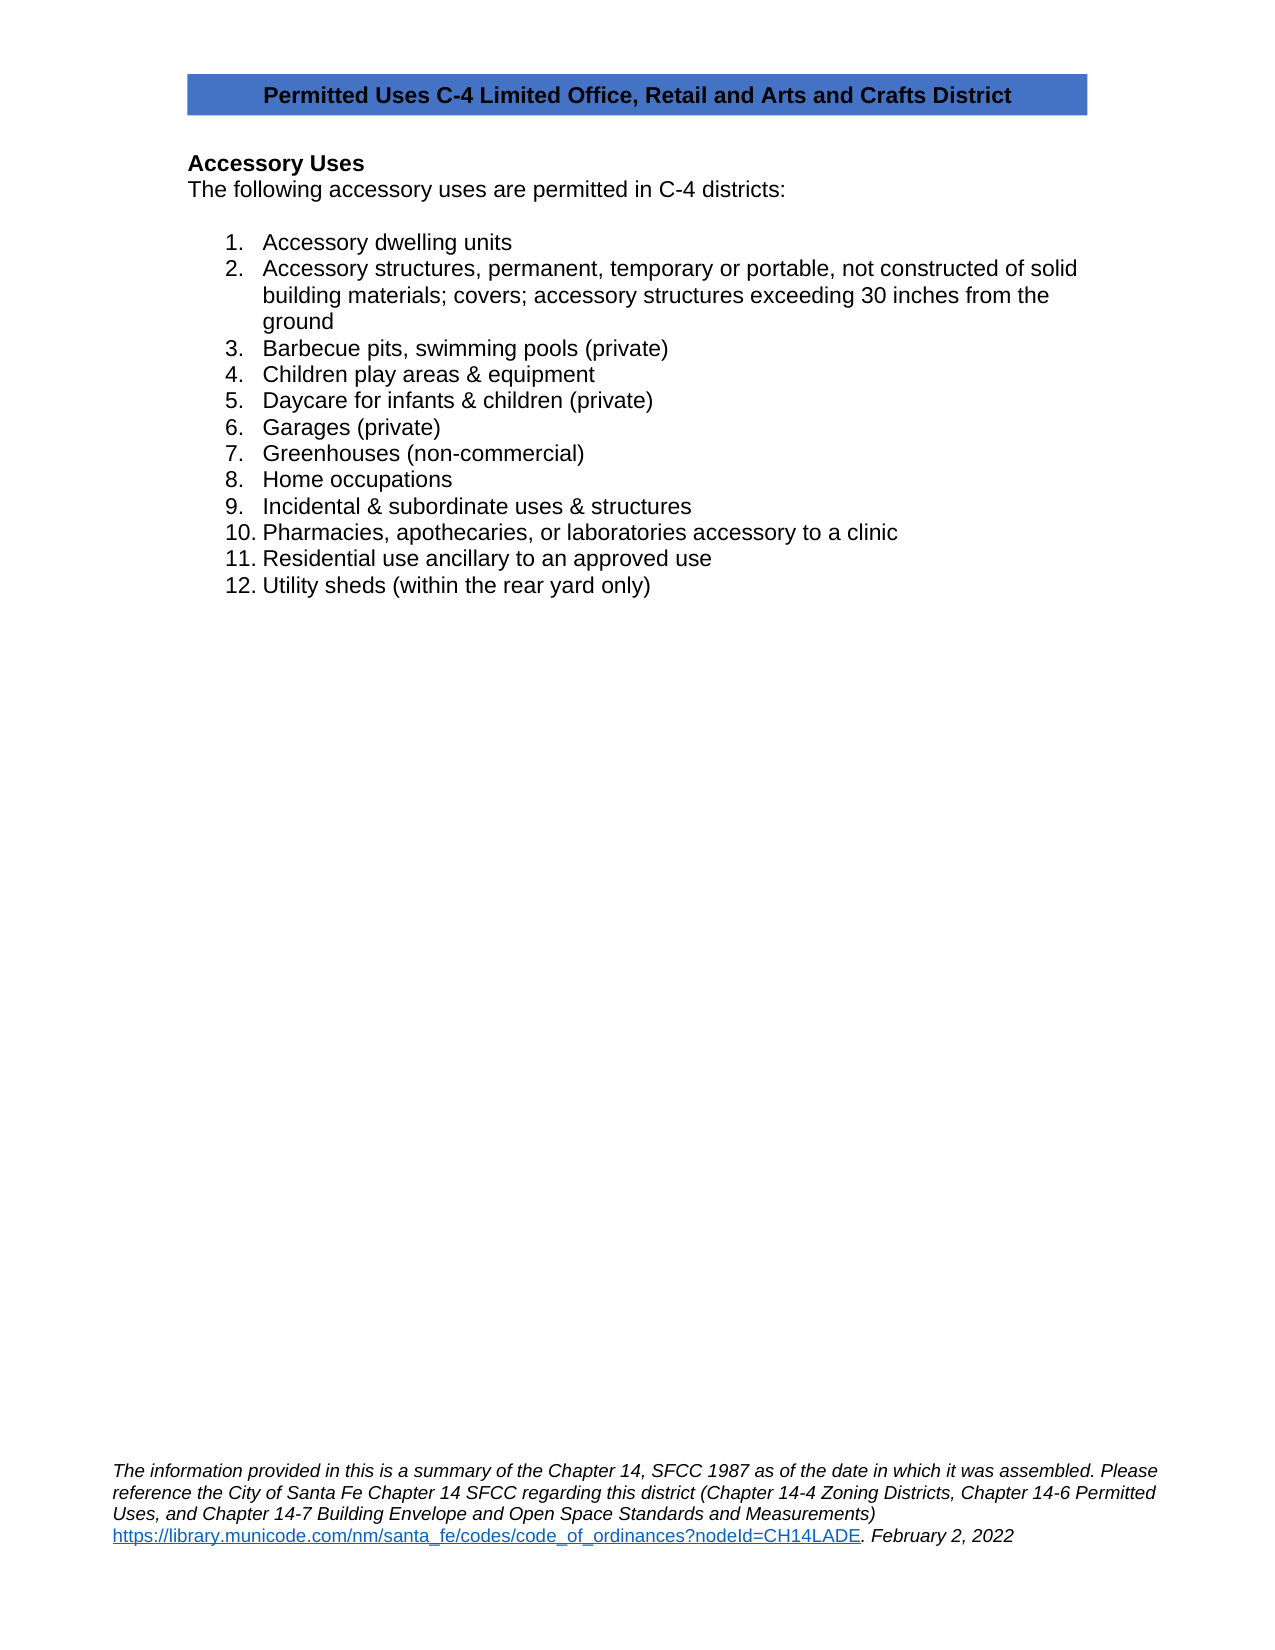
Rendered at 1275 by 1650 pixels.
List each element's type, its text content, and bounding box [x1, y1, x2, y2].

list Incidental & subordinate uses & structures [225, 493, 1087, 519]
list Children play areas & equipment [225, 361, 1087, 387]
list Residential use ancillary to an approved use [225, 545, 1087, 572]
list Home occupations [225, 466, 1087, 493]
list Accessory structures, permanent, temporary or portable, not constructed of solid building materials; covers; accessory structures exceeding 30 inches from the ground [225, 255, 1087, 334]
list Pharmacies, apothecaries, or laboratories accessory to a clinic [225, 519, 1087, 545]
list Accessory dwelling units [225, 229, 1087, 255]
list Garages (private) [225, 413, 1087, 440]
text The following accessory uses are permitted in C-4 districts: [187, 176, 1087, 203]
list Daycare for infants & children (private) [225, 387, 1087, 413]
text Accessory Uses [187, 150, 1087, 176]
list Greenhouses (non-commercial) [225, 440, 1087, 466]
list Barbecue pits, swimming pools (private) [225, 334, 1087, 361]
list Utility sheds (within the rear yard only) [225, 572, 1087, 598]
